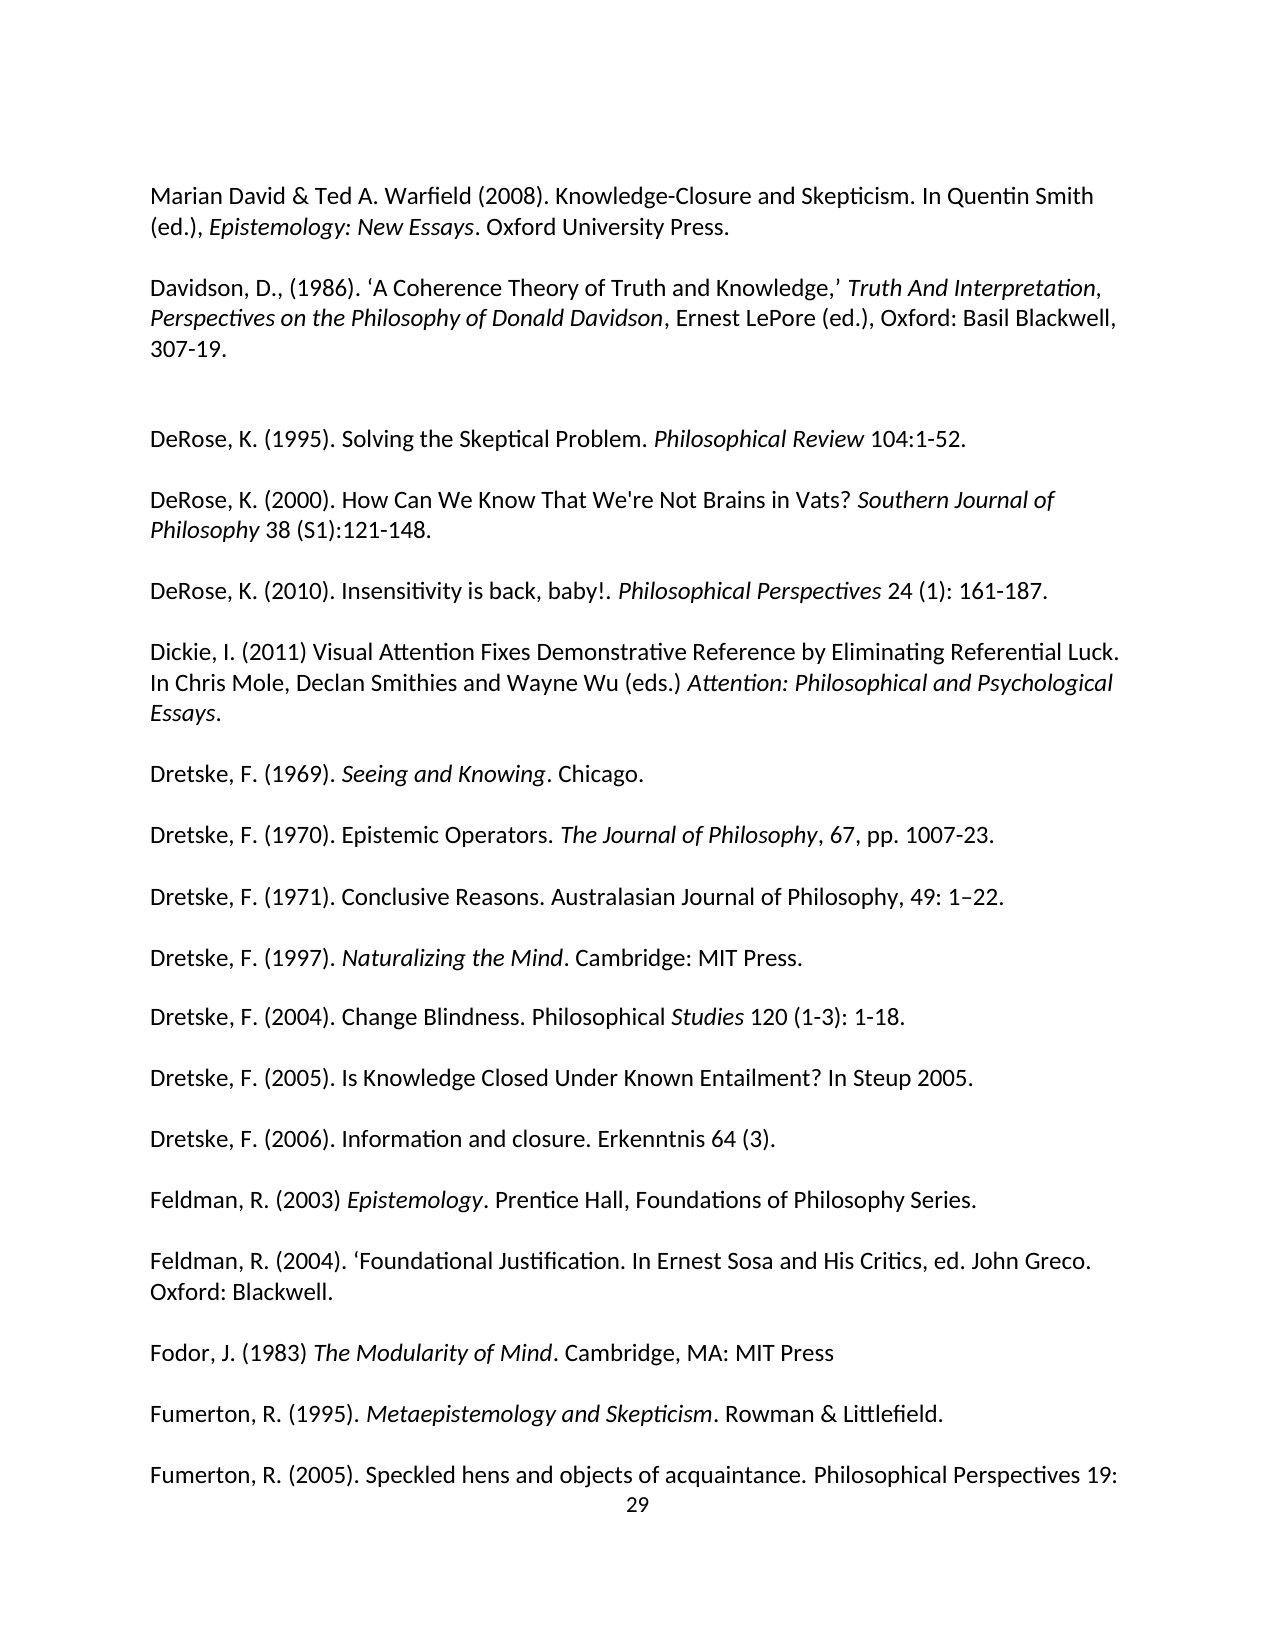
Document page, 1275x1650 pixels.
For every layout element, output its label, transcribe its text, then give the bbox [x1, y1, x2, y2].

text Feldman, R. (2003) Epistemology. Prentice Hall, Foundations of Philosophy Series. [150, 1184, 1125, 1215]
text Feldman, R. (2004). ‘Foundational Justiﬁcation. In Ernest Sosa and His Critics, ed. John Greco. Oxford: Blackwell. [150, 1245, 1125, 1306]
text DeRose, K. (2010). Insensitivity is back, baby!. Philosophical Perspectives 24 (1): 161-187. [150, 576, 1125, 606]
text DeRose, K. (2000). How Can We Know That We're Not Brains in Vats? Southern Journal of Philosophy 38 (S1):121-148. [150, 484, 1125, 545]
text Dretske, F. (2005). Is Knowledge Closed Under Known Entailment? In Steup 2005. [150, 1032, 1125, 1093]
text Dretske, F. (1971). Conclusive Reasons. Australasian Journal of Philosophy, 49: 1–22. [150, 881, 1125, 911]
text DeRose, K. (1995). Solving the Skeptical Problem. Philosophical Review 104:1-52. [150, 423, 1125, 453]
text Dretske, F. (2006). Information and closure. Erkenntnis 64 (3). [150, 1123, 1125, 1154]
text Dretske, F. (2004). Change Blindness. Philosophical Studies 120 (1-3): 1-18. [150, 1001, 1125, 1032]
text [150, 1459, 1125, 1489]
text Dretske, F. (1969). Seeing and Knowing. Chicago. [150, 759, 1125, 789]
text Dretske, F. (1970). Epistemic Operators. The Journal of Philosophy, 67, pp. 1007-23. [150, 820, 1125, 850]
text Dretske, F. (1997). Naturalizing the Mind. Cambridge: MIT Press. [150, 942, 1125, 1001]
text Dickie, I. (2011) Visual Attention Fixes Demonstrative Reference by Eliminating Referential Luck. In Chris Mole, Declan Smithies and Wayne Wu (eds.) Attention: Philosophical and Psychological Essays. [150, 637, 1125, 728]
text Marian David & Ted A. Warfield (2008). Knowledge-Closure and Skepticism. In Quentin Smith (ed.), Epistemology: New Essays. Oxford University Press. [150, 181, 1125, 242]
text Davidson, D., (1986). ‘A Coherence Theory of Truth and Knowledge,’ Truth And Interpretation, Perspectives on the Philosophy of Donald Davidson, Ernest LePore (ed.), Oxford: Basil Blackwell, 307-19. [150, 272, 1125, 364]
text Fodor, J. (1983) The Modularity of Mind. Cambridge, MA: MIT Press [150, 1337, 1125, 1367]
text Fumerton, R. (1995). Metaepistemology and Skepticism. Rowman & Littlefield. [150, 1398, 1125, 1428]
